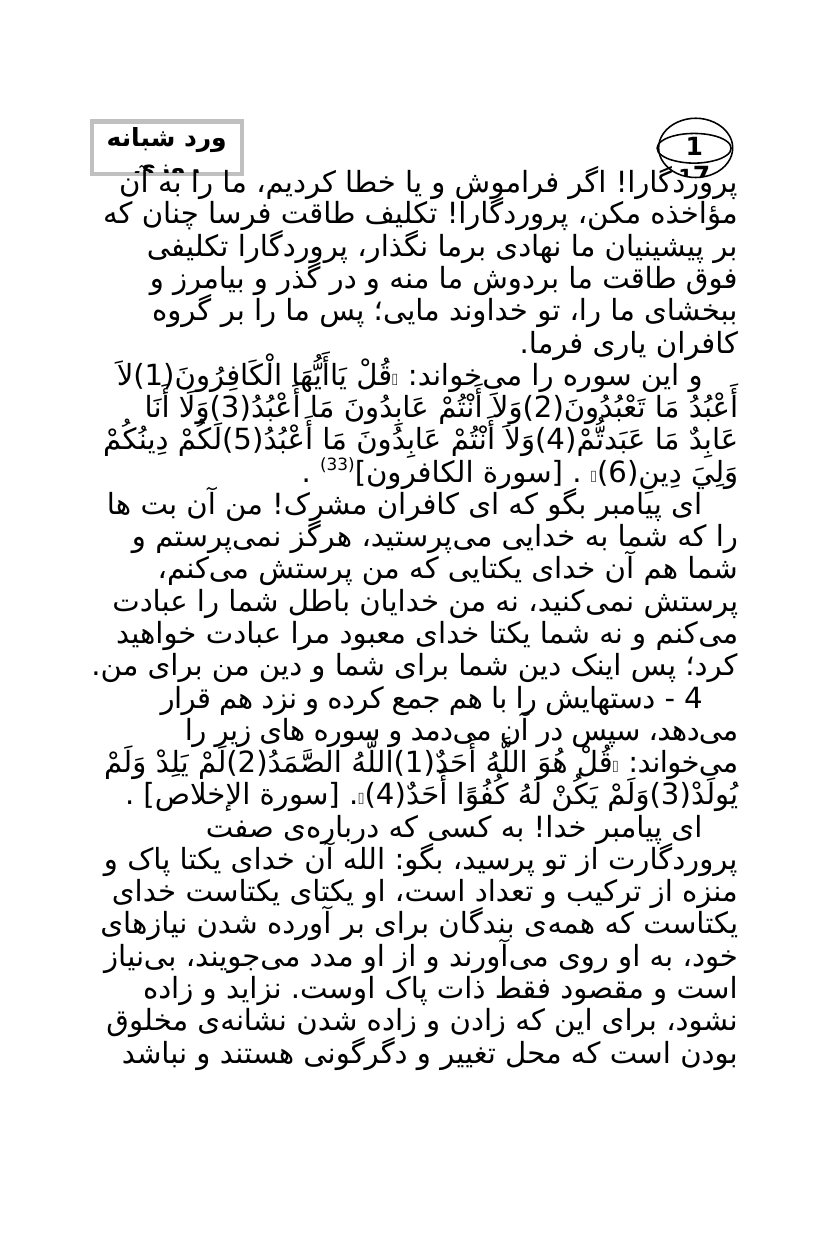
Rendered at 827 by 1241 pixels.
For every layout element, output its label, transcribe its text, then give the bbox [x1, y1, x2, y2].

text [89, 166, 738, 360]
text ای پیامبر بگو که ای کافران مشرک! من آن بت ها را که شما به خدایى می‌پرستید، هرگز نمی‌پرستم و شما هم آن خدای یکتایى که من پرستش می‌کنم، پرستش نمی‌کنید، نه من خدایان باطل شما را عبادت می‌کنم و نه شما یکتا خدای معبود مرا عبادت خواهید کرد؛ پس اینک دین شما برای شما و دین من برای من. [89, 489, 738, 683]
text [89, 812, 738, 1070]
text و این سوره را می‌خواند: قُلْ يَاأَيُّهَا الْكَافِرُونَ(1)لاَ أَعْبُدُ مَا تَعْبُدُونَ(2)وَلاَ أَنْتُمْ عَابِدُونَ مَا أَعْبُدُ(3)وَلَا أَنَا عَابِدٌ مَا عَبَدتُّمْ(4)وَلاَ أَنْتُمْ عَابِدُونَ مَا أَعْبُدُ(5)لَكُمْ دِينُكُمْ وَلِيَ دِينِ(6) . [سورة الکافرون]() . [89, 360, 738, 489]
text 4 - دستهایش را با هم جمع کرده و نزد هم قرار می‌دهد، سپس در آن می‌دمد و سوره های زیر را می‌خواند: قُلْ هُوَ اللَّهُ أَحَدٌ(1)اللَّهُ الصَّمَدُ(2)لَمْ يَلِدْ وَلَمْ يُولَدْ(3)وَلَمْ يَكُنْ لَهُ كُفُوًا أَحَدٌ(4). [سورة الإخلاص] . [89, 683, 738, 812]
